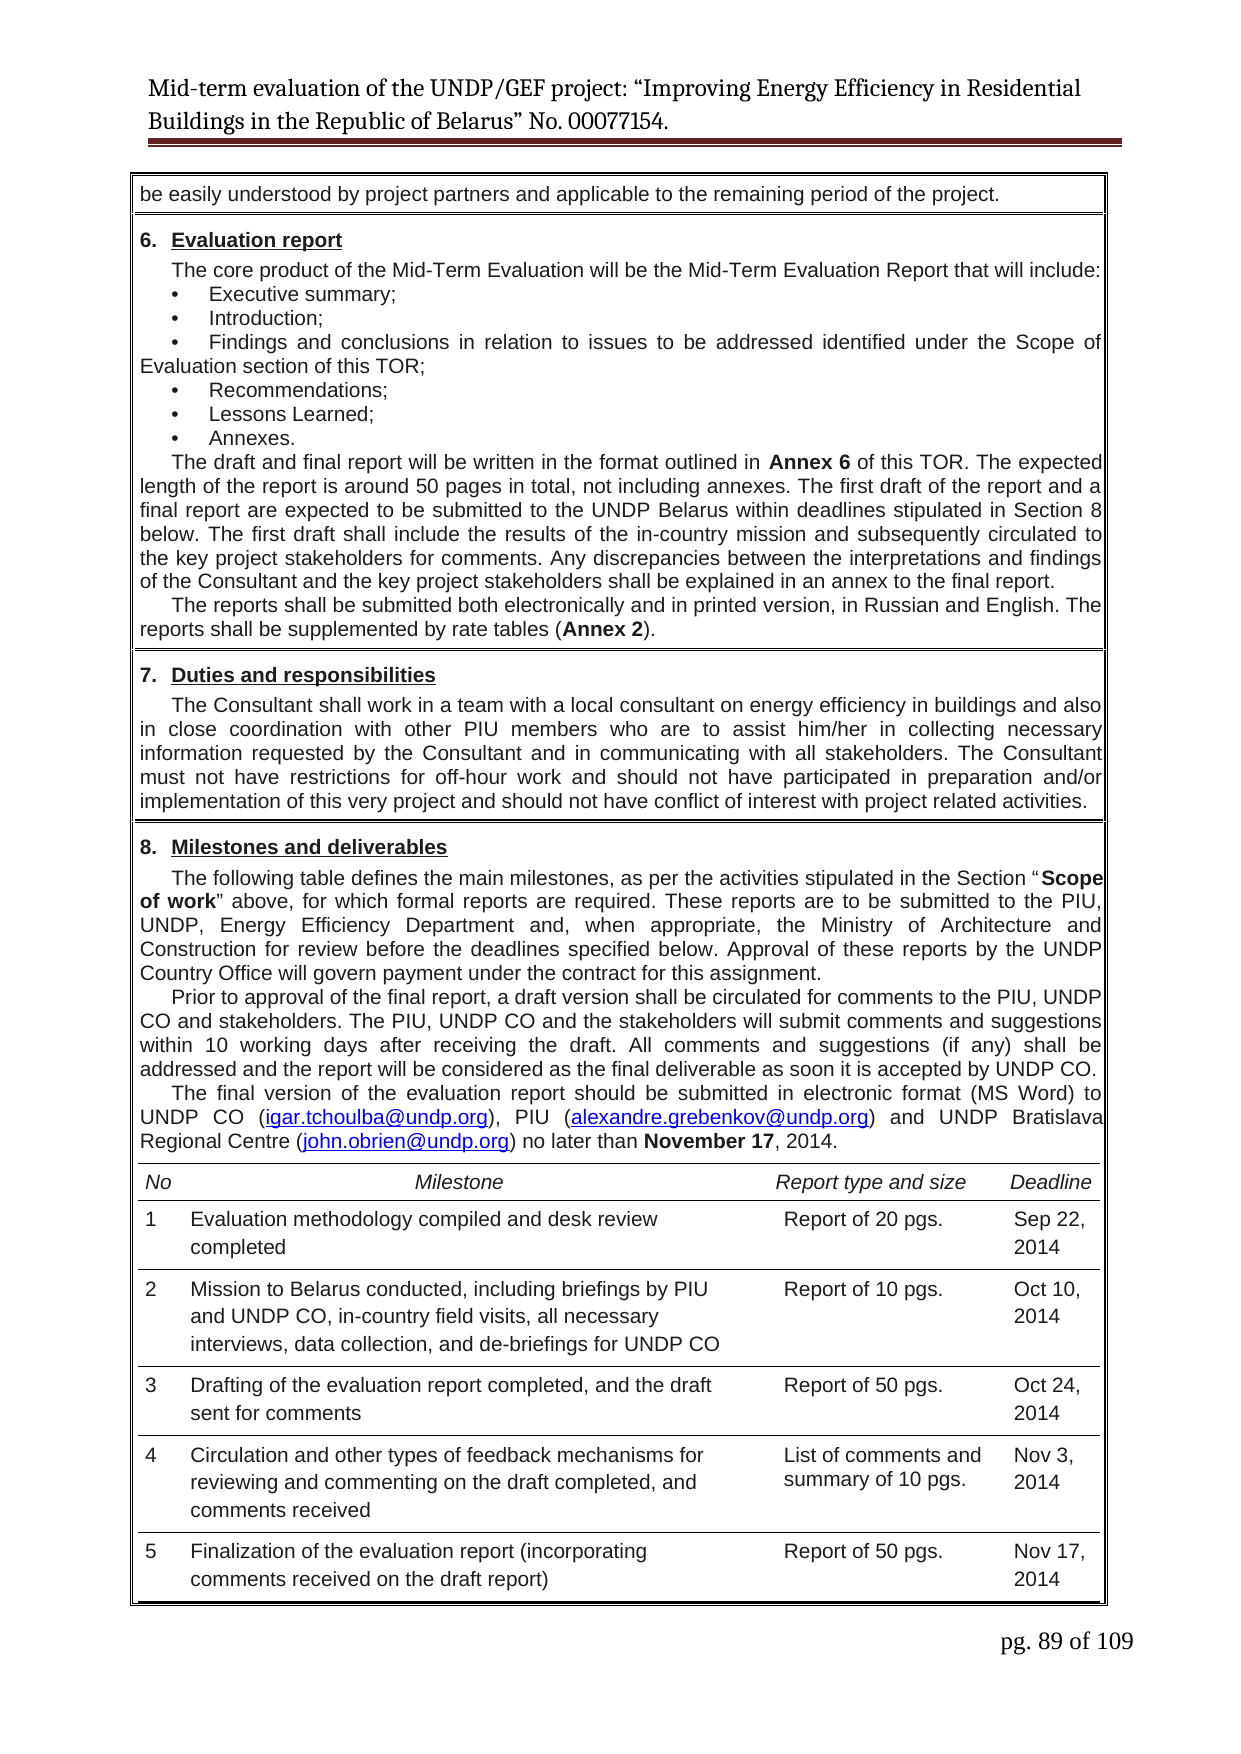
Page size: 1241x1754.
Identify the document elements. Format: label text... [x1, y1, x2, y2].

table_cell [133, 819, 1105, 1602]
table_cell Evaluation report The core product of the Mid-Term Evaluation will be the Mid-Term Evaluation Report that will include: • Executive summary; • Introduction; • Findings and conclusions in relation to issues to be addressed identified under the Scope of Evaluation section of this TOR; • Recommendations; • Lessons Learned; • Annexes. The draft and final report will be written in the format outlined in Annex 6 of this TOR. The expected length of the report is around 50 pages in total, not including annexes. The first draft of the report and a final report are expected to be submitted to the UNDP Belarus within deadlines stipulated in Section 8 below. The first draft shall include the results of the in-country mission and subsequently circulated to the key project stakeholders for comments. Any discrepancies between the interpretations and findings of the Consultant and the key project stakeholders shall be explained in an annex to the final report. The reports shall be submitted both electronically and in printed version, in Russian and English. The reports shall be supplemented by rate tables (Annex 2). [131, 212, 1106, 647]
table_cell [133, 176, 1104, 212]
table_cell Duties and responsibilities The Consultant shall work in a team with a local consultant on energy efficiency in buildings and also in close coordination with other PIU members who are to assist him/her in collecting necessary information requested by the Consultant and in communicating with all stakeholders. The Consultant must not have restrictions for off-hour work and should not have participated in preparation and/or implementation of this very project and should not have conflict of interest with project related activities. [133, 648, 1105, 819]
